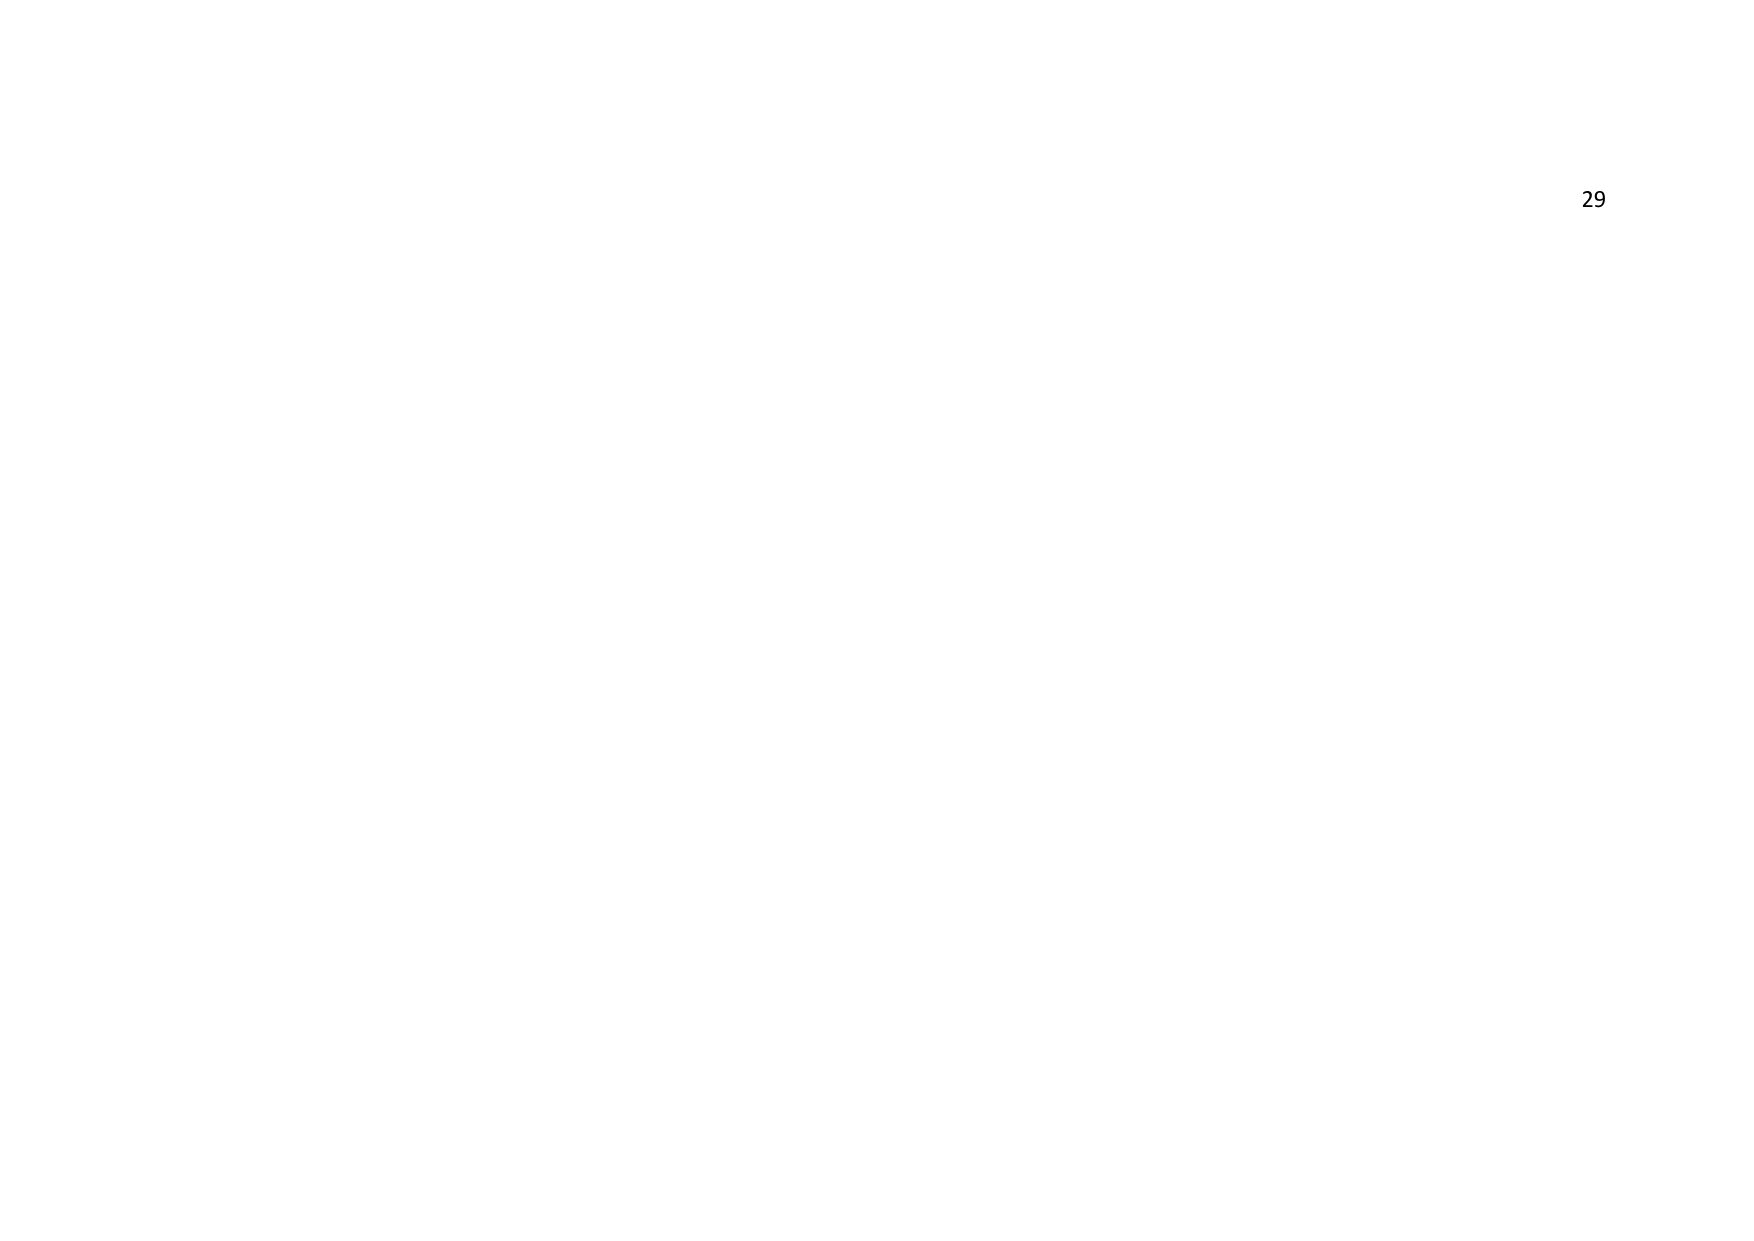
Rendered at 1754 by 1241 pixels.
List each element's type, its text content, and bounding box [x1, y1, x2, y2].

text 29 [1581, 183, 1638, 214]
